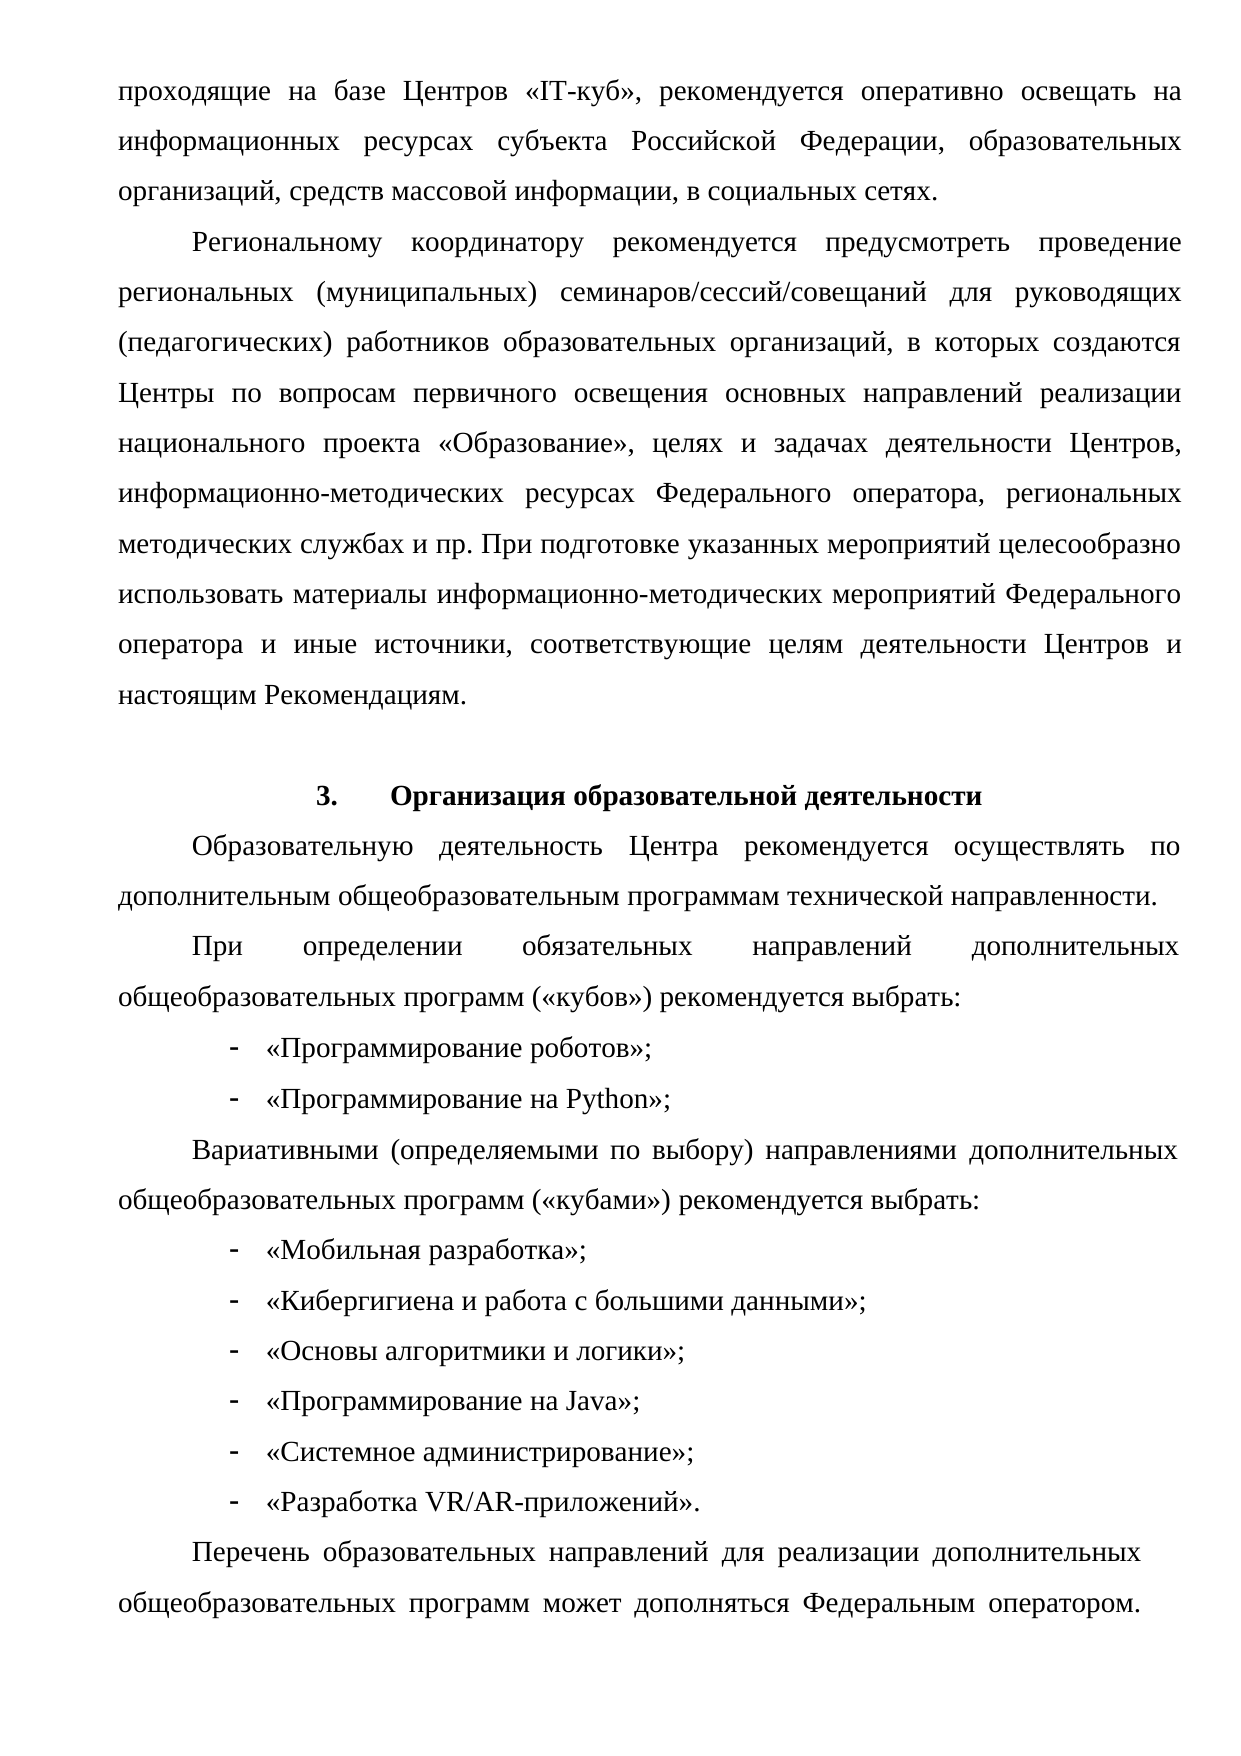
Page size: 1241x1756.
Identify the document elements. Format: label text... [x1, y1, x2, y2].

list «Программирование на Python»; [229, 1081, 1192, 1115]
list «Системное администрирование»; [229, 1434, 1192, 1467]
text Региональному координатору рекомендуется предусмотреть проведение региональных (муниципальных) семинаров/сессий/совещаний для руководящих (педагогических) работников образовательных организаций, в которых создаются Центры по вопросам первичного освещения основных направлений реализации национального проекта «Образование», целях и задачах деятельности Центров, информационно-методических ресурсах Федерального оператора, региональных методических службах и пр. При подготовке указанных мероприятий целесообразно использовать материалы информационно-методических мероприятий Федерального оператора и иные источники, соответствующие целям деятельности Центров и настоящим Рекомендациям. [118, 224, 1182, 710]
list «Программирование на Java»; [229, 1383, 1192, 1417]
list «Мобильная разработка»; [229, 1232, 1192, 1266]
list «Кибергигиена и работа с большими данными»; [229, 1283, 1192, 1316]
text проходящие на базе Центров «IT-куб», рекомендуется оперативно освещать на информационных ресурсах субъекта Российской Федерации, образовательных организаций, средств массовой информации, в социальных сетях. [118, 73, 1182, 207]
list «Основы алгоритмики и логики»; [229, 1333, 1192, 1367]
text Перечень образовательных направлений для реализации дополнительных общеобразовательных программ может дополняться Федеральным оператором. [118, 1534, 1181, 1618]
text Вариативными (определяемыми по выбору) направлениями дополнительных общеобразовательных программ («кубами») рекомендуется выбрать: [118, 1132, 1192, 1216]
text Образовательную деятельность Центра рекомендуется осуществлять по дополнительным общеобразовательным программам технической направленности. [118, 828, 1181, 912]
list «Разработка VR/AR-приложений». [229, 1484, 1192, 1518]
list «Программирование роботов»; [229, 1030, 1192, 1065]
subtitle Организация образовательной деятельности [316, 778, 1192, 812]
text При определении обязательных направлений дополнительных общеобразовательных программ («кубов») рекомендуется выбрать: [118, 928, 1181, 1013]
